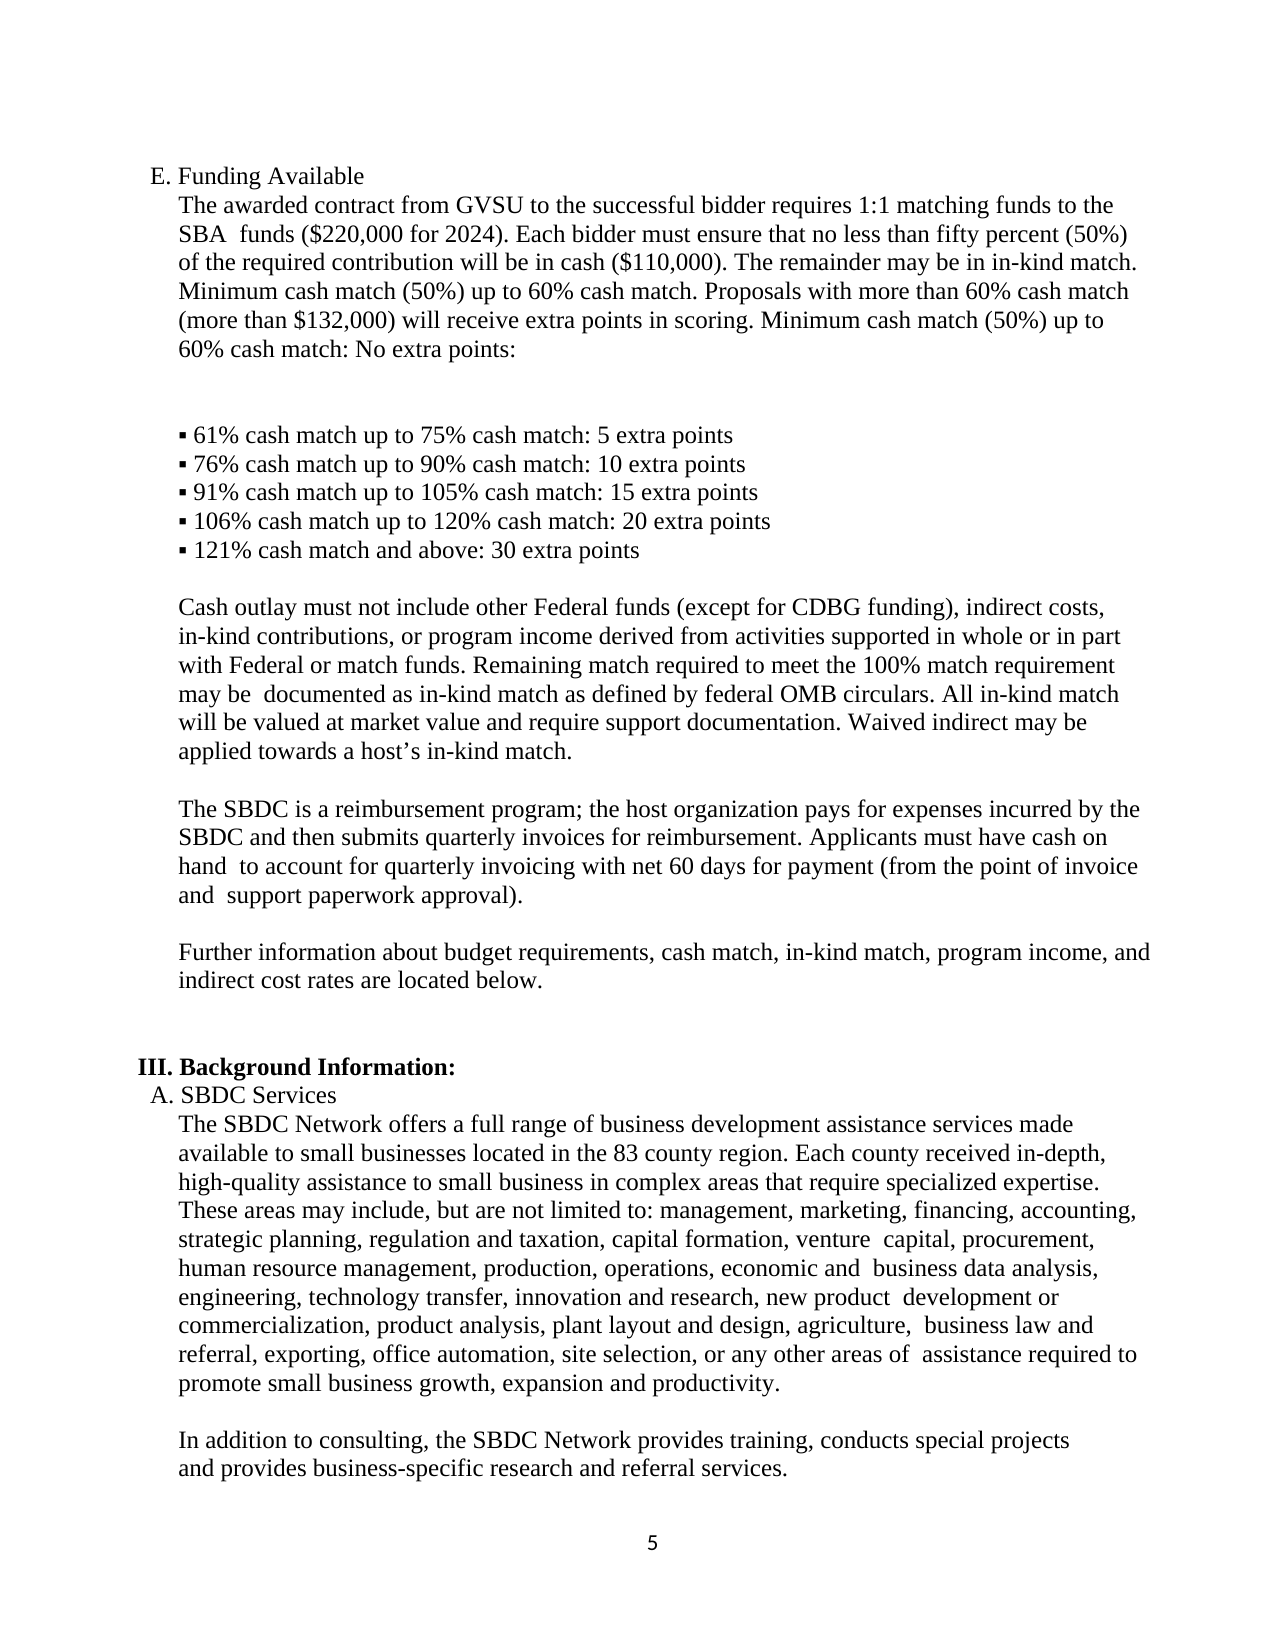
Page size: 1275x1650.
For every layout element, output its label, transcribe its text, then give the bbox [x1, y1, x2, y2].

text ▪ 91% cash match up to 105% cash match: 15 extra points [178, 477, 1155, 506]
text ▪ 106% cash match up to 120% cash match: 20 extra points [178, 506, 1155, 535]
text In addition to consulting, the SBDC Network provides training, conducts special projects [178, 1425, 1155, 1453]
text ▪ 61% cash match up to 75% cash match: 5 extra points [178, 420, 1155, 449]
text ▪ 76% cash match up to 90% cash match: 10 extra points [178, 449, 1155, 477]
text A. SBDC Services [150, 1081, 1155, 1109]
text The awarded contract from GVSU to the successful bidder requires 1:1 matching funds to the SBA funds ($220,000 for 2024). Each bidder must ensure that no less than fifty percent (50%) of the required contribution will be in cash ($110,000). The remainder may be in in-kind match. Minimum cash match (50%) up to 60% cash match. Proposals with more than 60% cash match (more than $132,000) will receive extra points in scoring. Minimum cash match (50%) up to 60% cash match: No extra points: [178, 190, 1155, 362]
text Cash outlay must not include other Federal funds (except for CDBG funding), indirect costs, in-kind contributions, or program income derived from activities supported in whole or in part with Federal or match funds. Remaining match required to meet the 100% match requirement may be documented as in-kind match as defined by federal OMB circulars. All in-kind match will be valued at market value and require support documentation. Waived indirect may be applied towards a host’s in-kind match. [178, 592, 1155, 765]
text The SBDC Network offers a full range of business development assistance services made available to small businesses located in the 83 county region. Each county received in-depth, high-quality assistance to small business in complex areas that require specialized expertise. These areas may include, but are not limited to: management, marketing, financing, accounting, strategic planning, regulation and taxation, capital formation, venture capital, procurement, human resource management, production, operations, economic and business data analysis, engineering, technology transfer, innovation and research, new product development or commercialization, product analysis, plant layout and design, agriculture, business law and referral, exporting, office automation, site selection, or any other areas of assistance required to promote small business growth, expansion and productivity. [178, 1109, 1155, 1425]
text Further information about budget requirements, cash match, in-kind match, program income, and indirect cost rates are located below. [178, 937, 1155, 994]
text The SBDC is a reimbursement program; the host organization pays for expenses incurred by the SBDC and then submits quarterly invoices for reimbursement. Applicants must have cash on hand to account for quarterly invoicing with net 60 days for payment (from the point of invoice and support paperwork approval). [178, 794, 1155, 937]
text and provides business-specific research and referral services. [178, 1453, 1155, 1510]
text E. Funding Available [150, 161, 1155, 190]
text III. Background Information: [131, 1052, 1155, 1081]
text ▪ 121% cash match and above: 30 extra points [178, 535, 1155, 564]
